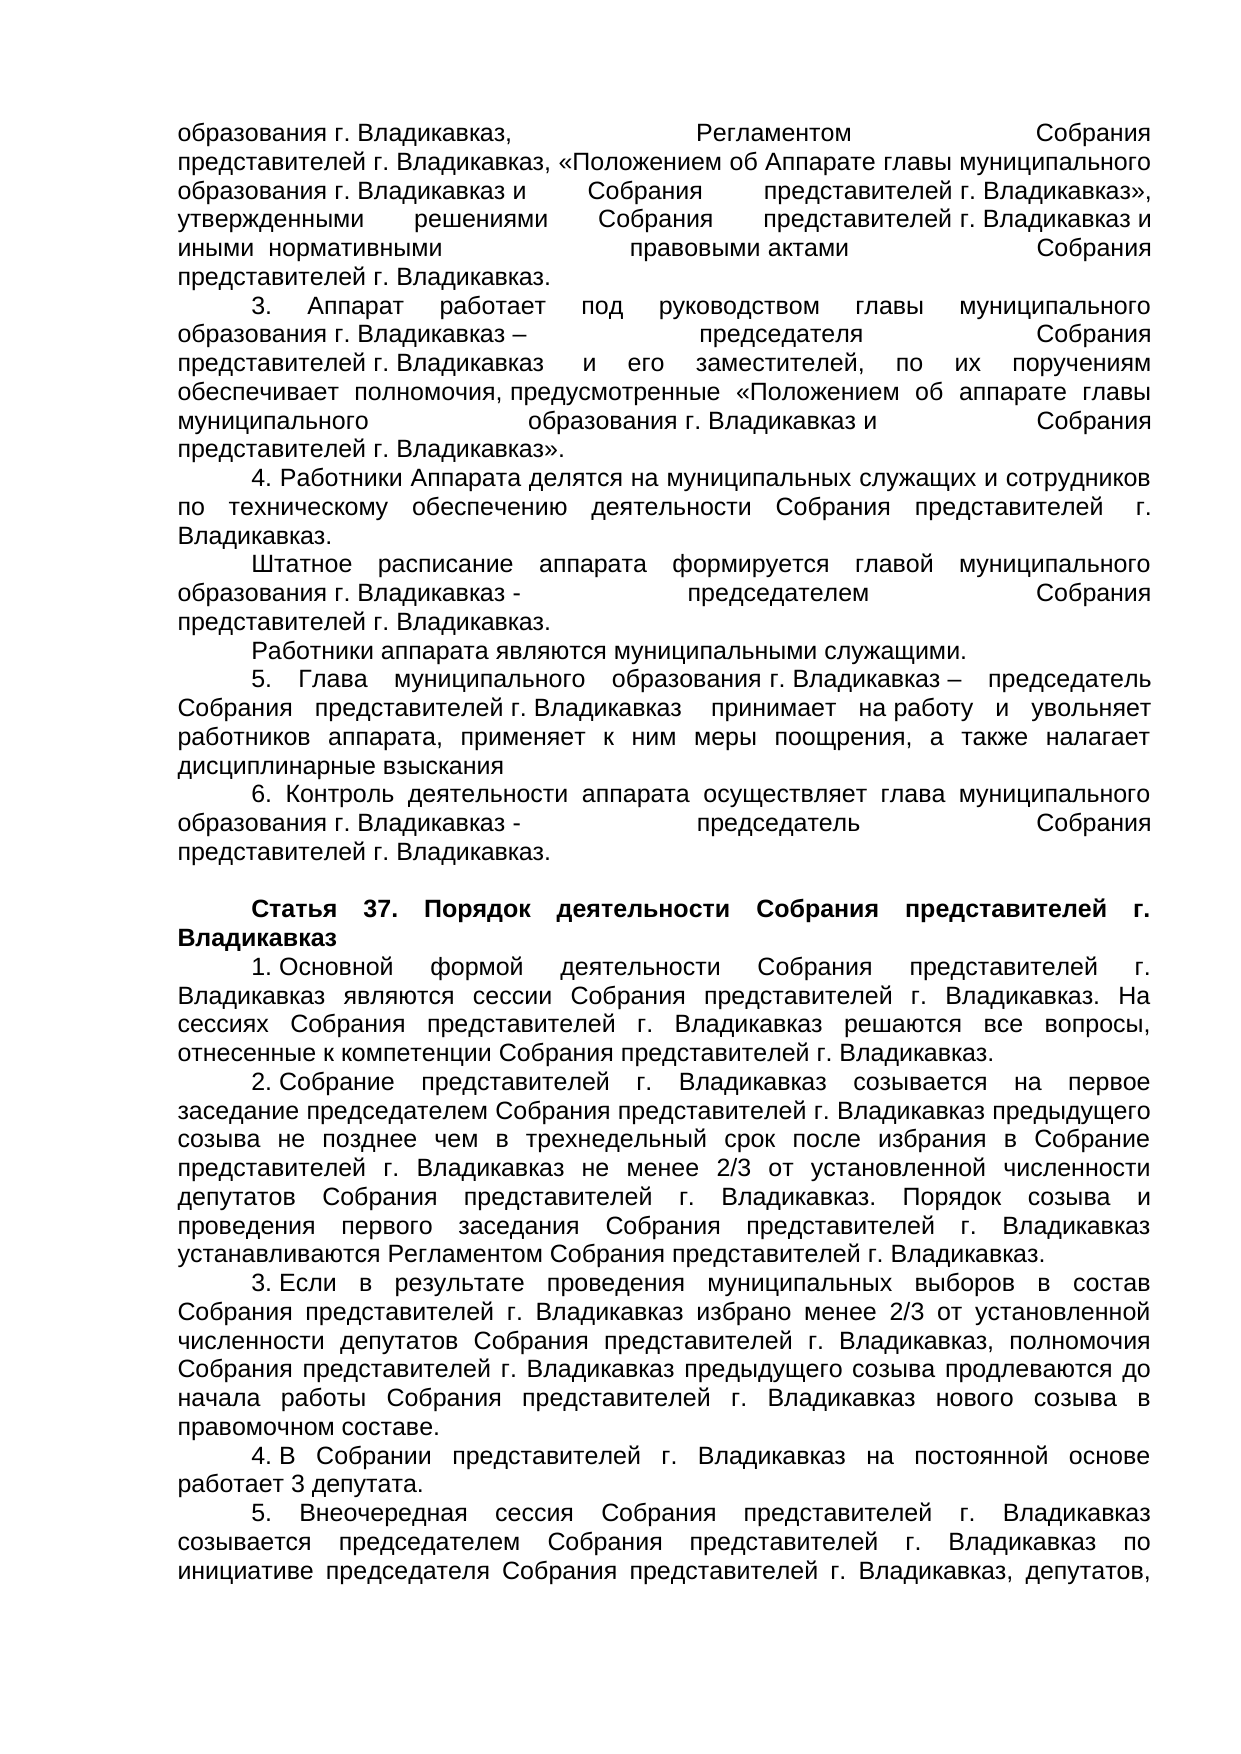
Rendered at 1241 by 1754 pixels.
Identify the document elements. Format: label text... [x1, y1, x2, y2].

text 3. Аппарат работает под руководством главы муниципального образования г. Владикавказ – председателя Собрания представителей г. Владикавказ и его заместителей, по их поручениям обеспечивает полномочия, предусмотренные «Положением об аппарате главы муниципального образования г. Владикавказ и Собрания представителей г. Владикавказ». [177, 291, 1152, 463]
text 6. Контроль деятельности аппарата осуществляет глава муниципального образования г. Владикавказ - председатель Собрания представителей г. Владикавказ. [177, 779, 1152, 866]
text Штатное расписание аппарата формируется главой муниципального образования г. Владикавказ - председателем Собрания представителей г. Владикавказ. [177, 549, 1152, 636]
text 3. Если в результате проведения муниципальных выборов в состав Собрания представителей г. Владикавказ избрано менее 2/3 от установленной численности депутатов Собрания представителей г. Владикавказ, полномочия Собрания представителей г. Владикавказ предыдущего созыва продлеваются до начала работы Собрания представителей г. Владикавказ нового созыва в правомочном составе. [177, 1268, 1152, 1441]
text 4. Работники Аппарата делятся на муниципальных служащих и сотрудников по техническому обеспечению деятельности Собрания представителей г. Владикавказ. [177, 463, 1152, 549]
text Работники аппарата являются муниципальными служащими. [177, 636, 1152, 664]
text 1. Основной формой деятельности Собрания представителей г. Владикавказ являются сессии Собрания представителей г. Владикавказ. На сессиях Собрания представителей г. Владикавказ решаются все вопросы, отнесенные к компетенции Собрания представителей г. Владикавказ. [177, 952, 1152, 1067]
text Статья 37. Порядок деятельности Собрания представителей г. Владикавказ [177, 894, 1152, 952]
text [177, 118, 1152, 291]
text 4. В Собрании представителей г. Владикавказ на постоянной основе работает 3 депутата. [177, 1441, 1152, 1498]
text 5. Глава муниципального образования г. Владикавказ – председатель Собрания представителей г. Владикавказ принимает на работу и увольняет работников аппарата, применяет к ним меры поощрения, а также налагает дисциплинарные взыскания [177, 664, 1152, 779]
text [177, 1498, 1152, 1584]
text 2. Собрание представителей г. Владикавказ созывается на первое заседание председателем Собрания представителей г. Владикавказ предыдущего созыва не позднее чем в трехнедельный срок после избрания в Собрание представителей г. Владикавказ не менее 2/3 от установленной численности депутатов Собрания представителей г. Владикавказ. Порядок созыва и проведения первого заседания Собрания представителей г. Владикавказ устанавливаются Регламентом Собрания представителей г. Владикавказ. [177, 1067, 1152, 1268]
